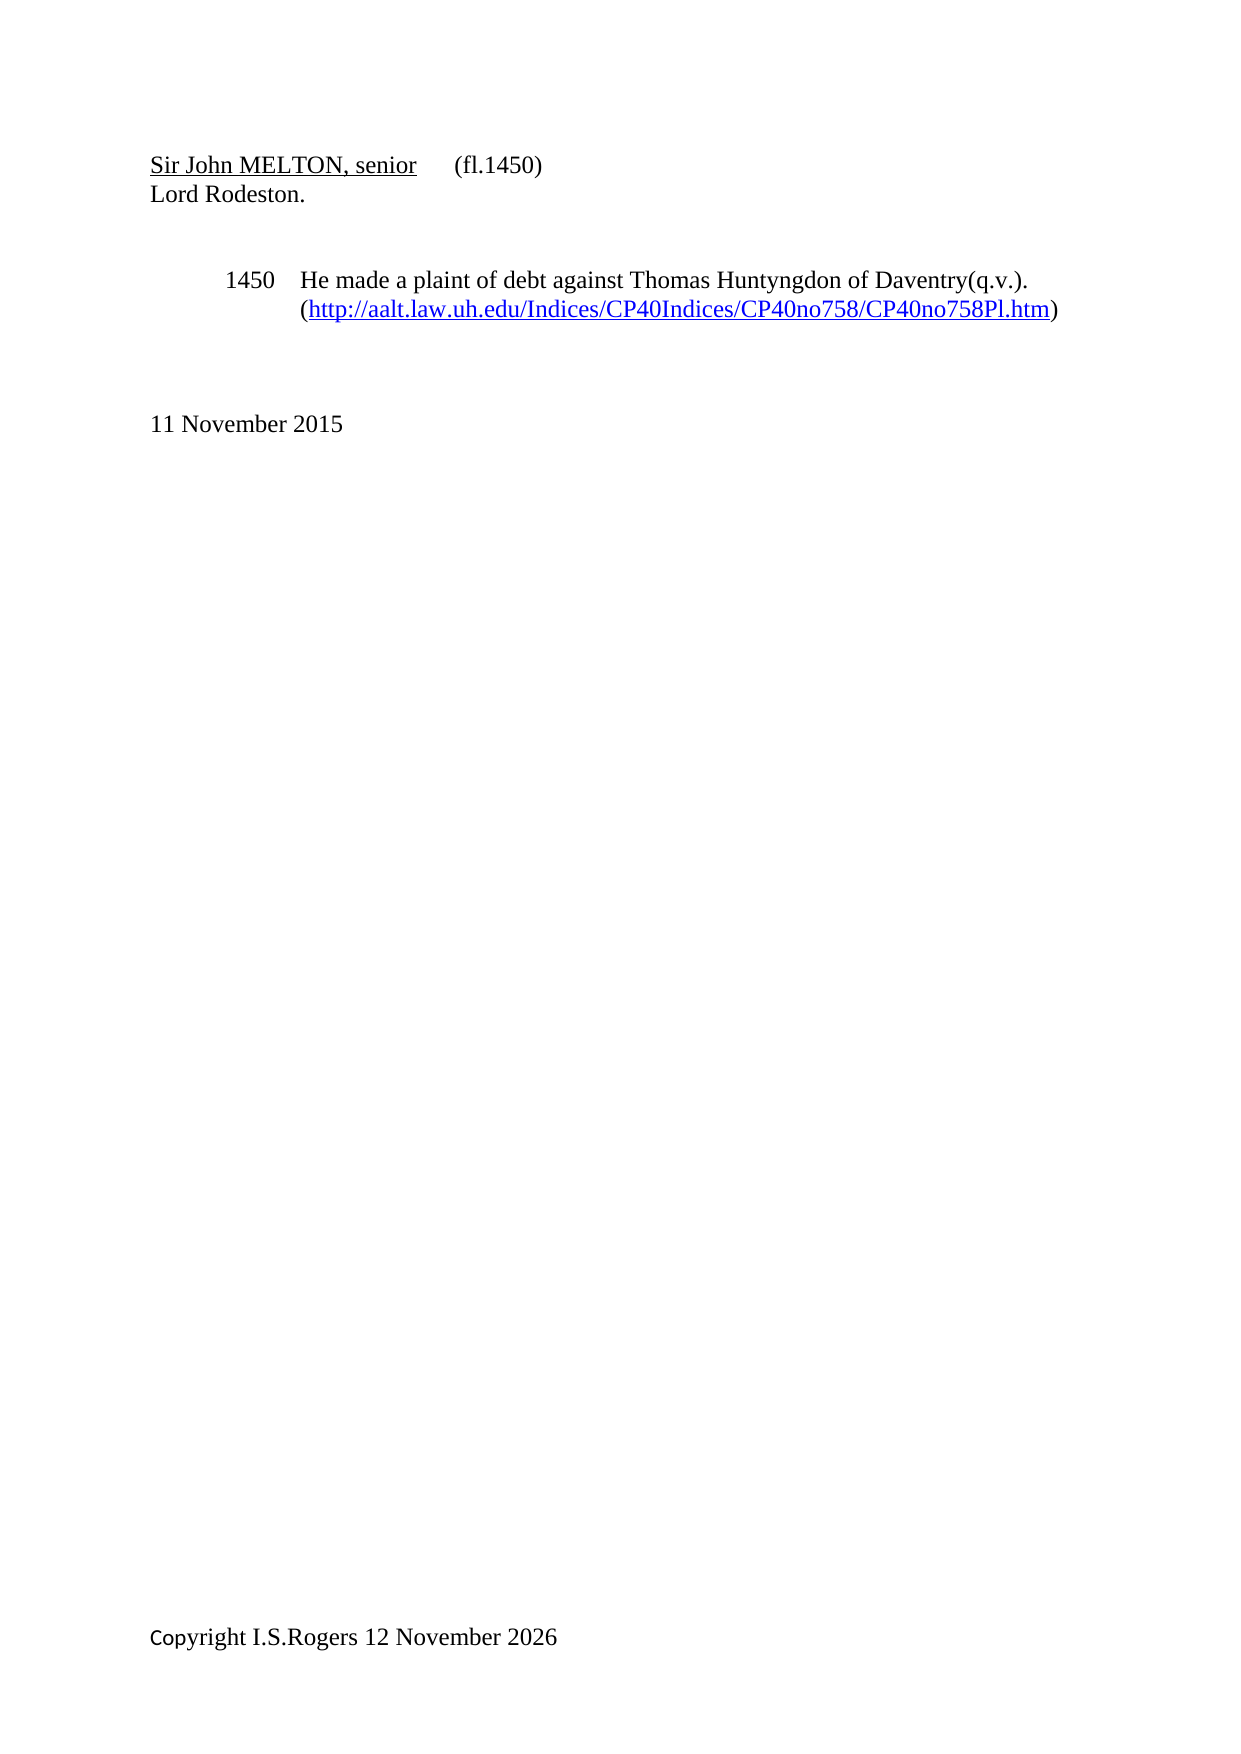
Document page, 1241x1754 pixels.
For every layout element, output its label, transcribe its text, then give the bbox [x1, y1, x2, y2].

text Sir John MELTON, senior (fl.1450) [150, 150, 1090, 179]
text Lord Rodeston. [150, 179, 1090, 207]
text 11 November 2015 [150, 409, 1090, 437]
text (http://aalt.law.uh.edu/Indices/CP40Indices/CP40no758/CP40no758Pl.htm) [150, 294, 1090, 322]
text 1450 He made a plaint of debt against Thomas Huntyngdon of Daventry(q.v.). [150, 265, 1090, 294]
